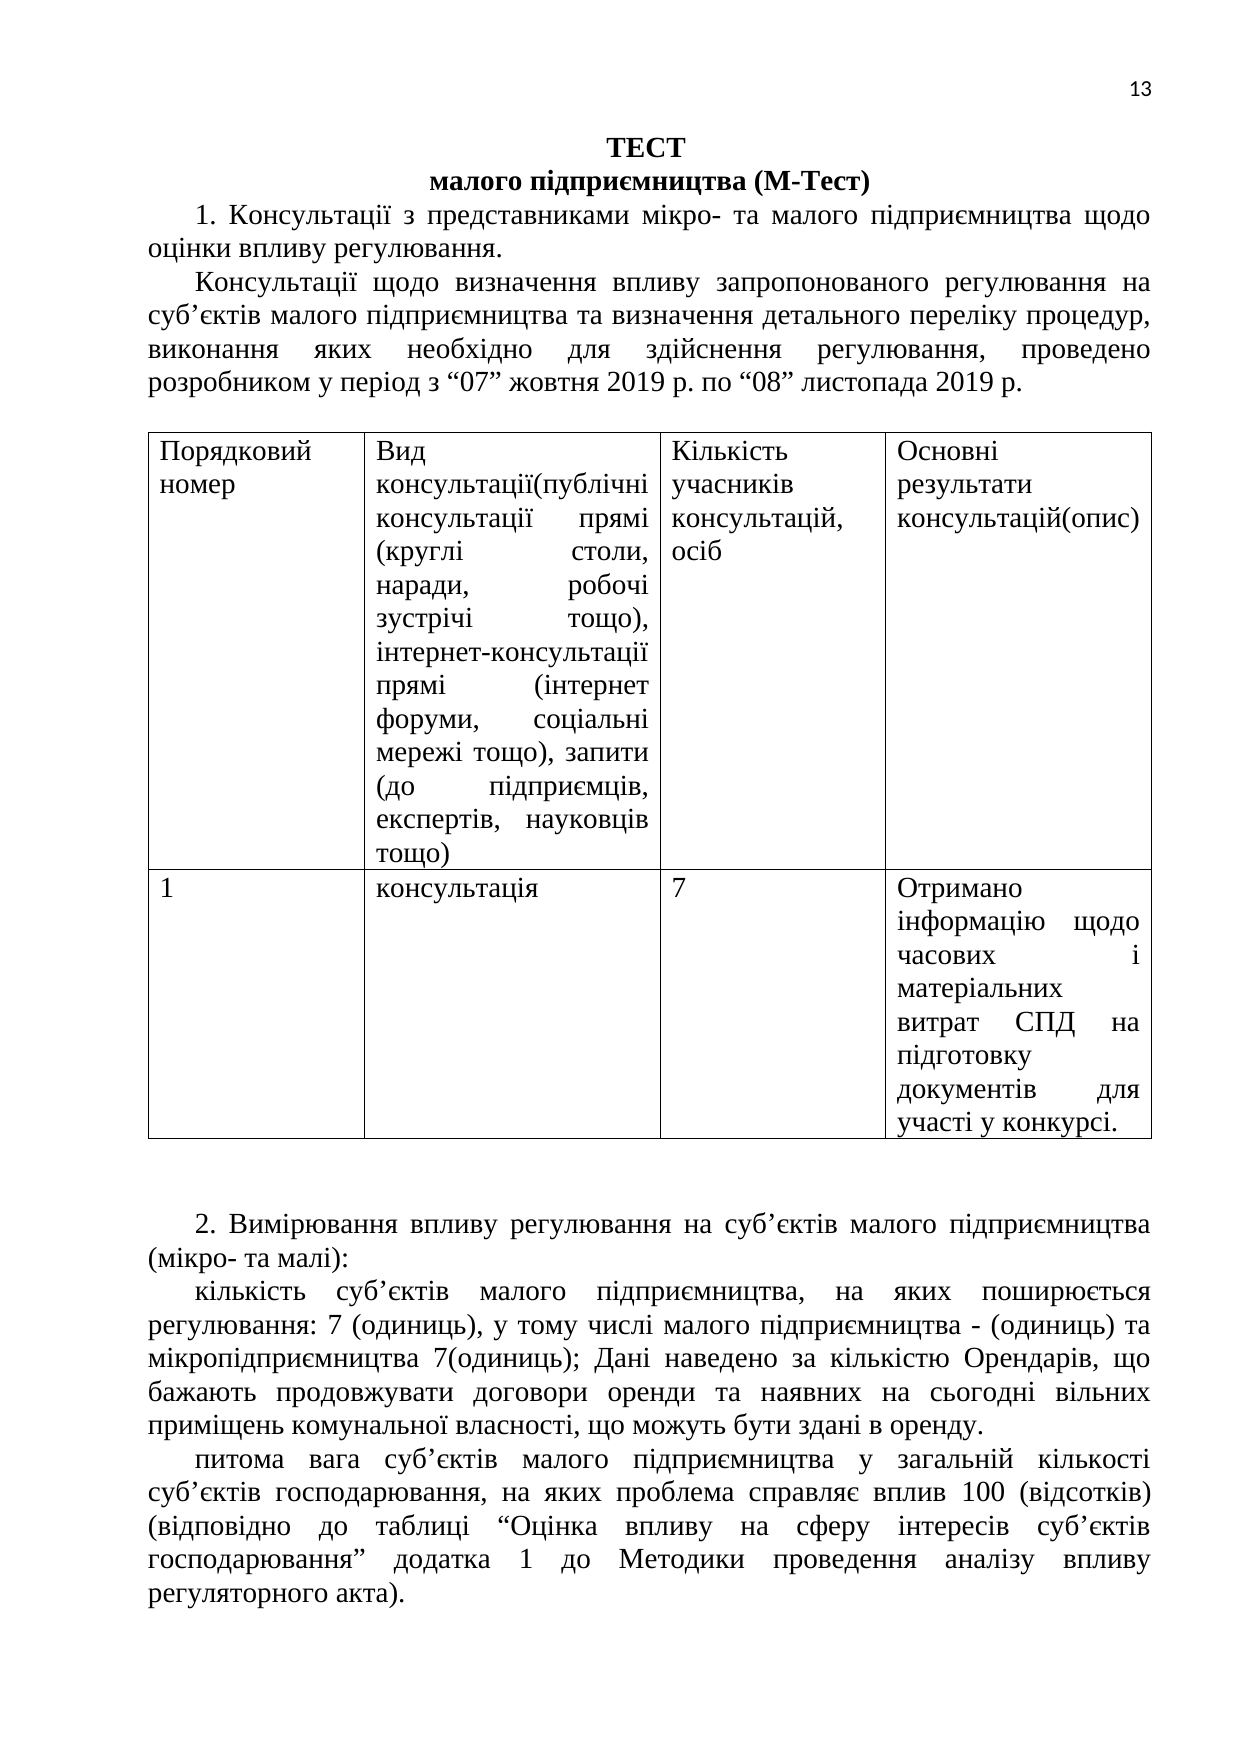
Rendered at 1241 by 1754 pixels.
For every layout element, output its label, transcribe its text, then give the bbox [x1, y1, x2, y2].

table_header Основні результати консультацій(опис) [886, 433, 1151, 869]
text кількість суб’єктів малого підприємництва, на яких поширюється регулювання: 7 (одиниць), у тому числі малого підприємництва - (одиниць) та мікропідприємництва 7(одиниць); Дані наведено за кількістю Орендарів, що бажають продовжувати договори оренди та наявних на сьогодні вільних приміщень комунальної власності, що можуть бути здані в оренду. [148, 1273, 1152, 1441]
text ТЕСТ малого підприємництва (М-Тест) [148, 130, 1152, 197]
text Консультації щодо визначення впливу запропонованого регулювання на суб’єктів малого підприємництва та визначення детального переліку процедур, виконання яких необхідно для здійснення регулювання, проведено розробником у період з “07” жовтня 2019 р. по “08” листопада 2019 р. [148, 264, 1152, 398]
table_header Вид консультації(публічні консультації прямі (круглі столи, наради, робочі зустрічі тощо), інтернет-консультації прямі (інтернет форуми, соціальні мережі тощо), запити (до підприємців, експертів, науковців тощо) [365, 433, 660, 869]
text 2. Вимірювання впливу регулювання на суб’єктів малого підприємництва (мікро- та малі): [148, 1206, 1152, 1273]
table_cell консультація [365, 870, 660, 1138]
table_cell 1 [149, 870, 364, 1138]
table_cell 7 [661, 870, 885, 1138]
table_header Кількість учасників консультацій, осіб [661, 433, 885, 869]
text питома вага суб’єктів малого підприємництва у загальній кількості суб’єктів господарювання, на яких проблема справляє вплив 100 (відсотків) (відповідно до таблиці “Оцінка впливу на сферу інтересів суб’єктів господарювання” додатка 1 до Методики проведення аналізу впливу регуляторного акта). [148, 1441, 1152, 1609]
table_header Порядковий номер [149, 433, 364, 869]
text 1. Консультації з представниками мікро- та малого підприємництва щодо оцінки впливу регулювання. [148, 197, 1152, 264]
table_cell Отримано інформацію щодо часових і матеріальних витрат СПД на підготовку документів для участі у конкурсі. [886, 870, 1151, 1138]
